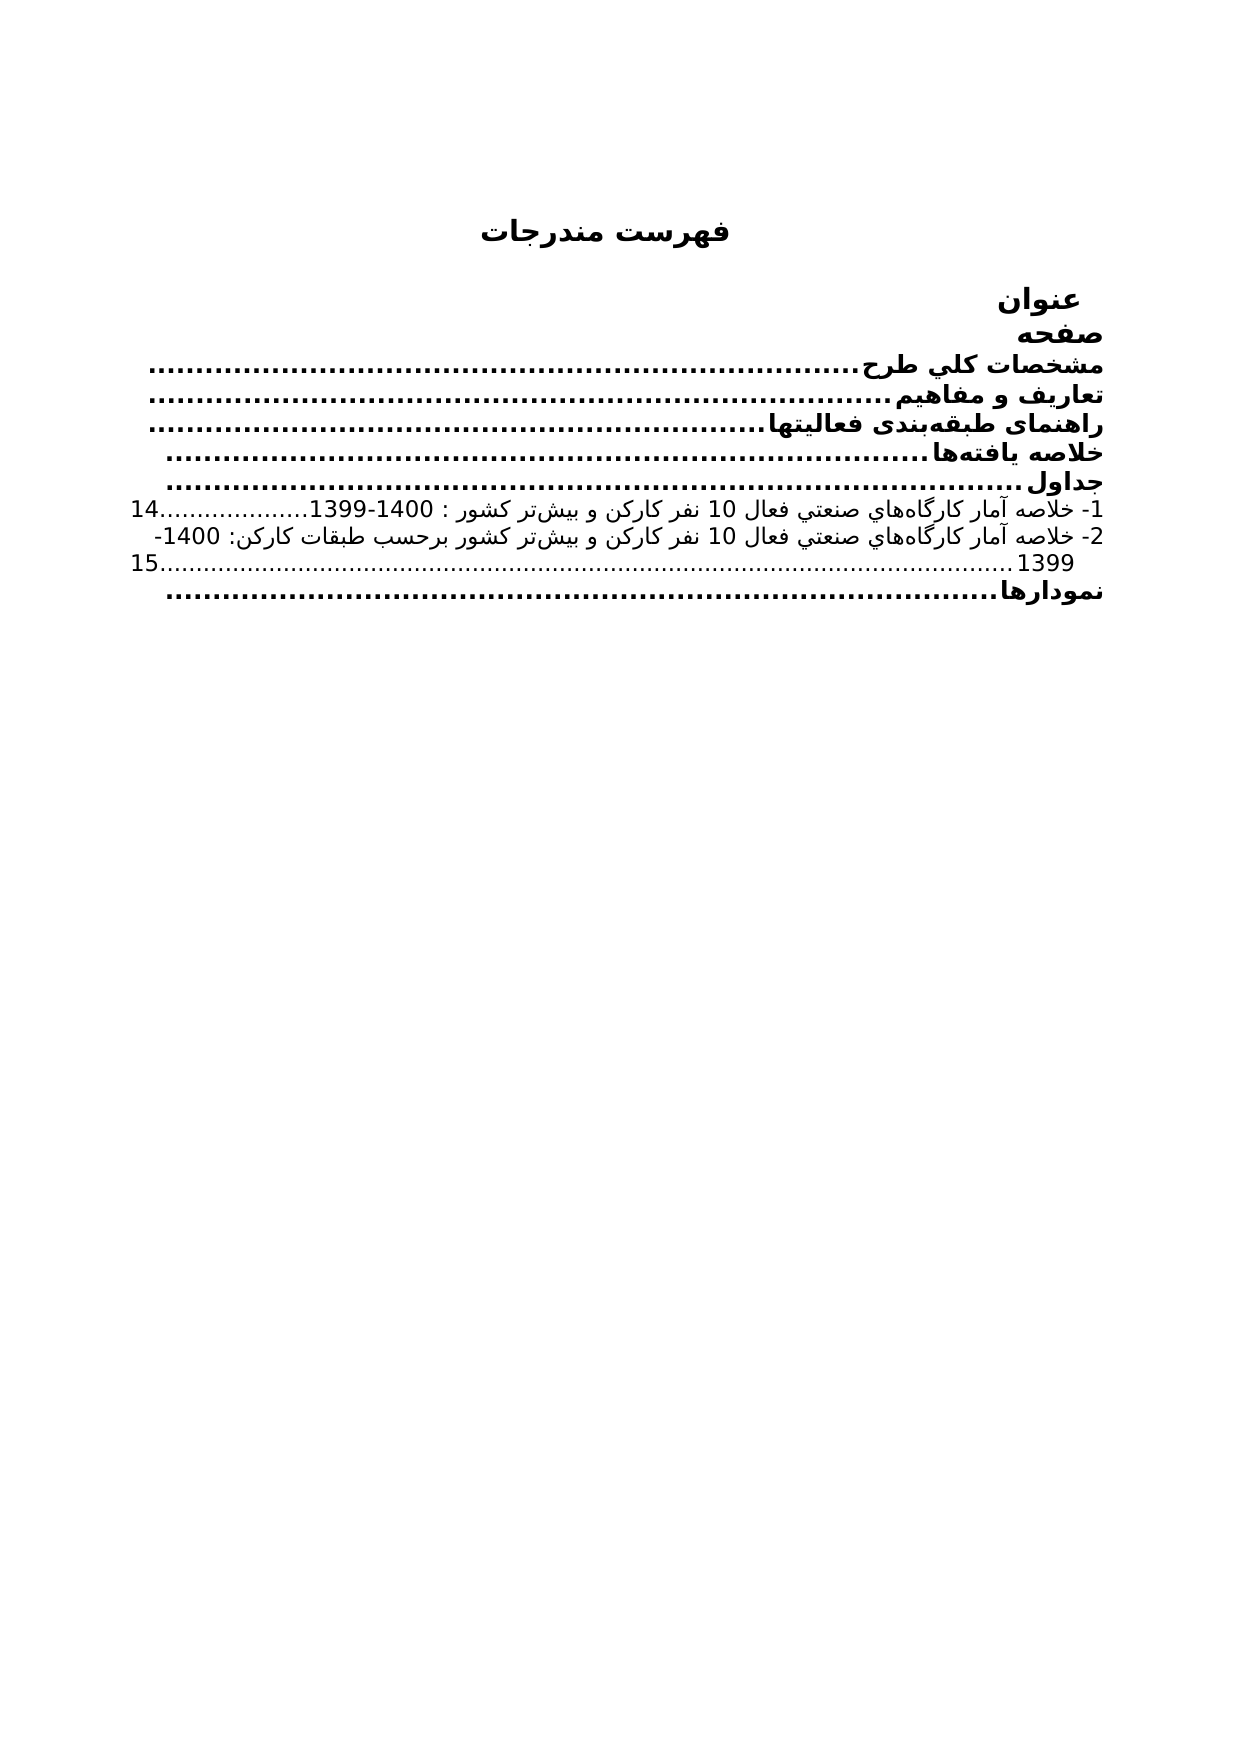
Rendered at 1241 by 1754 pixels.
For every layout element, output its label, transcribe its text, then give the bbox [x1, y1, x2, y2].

text خلاصه يافته‌ها 11 [195, 438, 1104, 467]
text راهنمای طبقه‌بندی فعالیت‏ها 8 [195, 409, 1104, 438]
text 1- خلاصه ‌آمار كارگاه‌هاي صنعتي فعال 10 نفر كاركن و بیش‌تر كشور : 1400-1399 14 [106, 496, 1104, 523]
text 2- خلاصه ‌آمار كارگاه‌هاي صنعتي فعال 10 نفر كاركن و بیش‌تر كشور برحسب طبقات کارکن: 1400-1399 15 [106, 523, 1104, 576]
text نمودارها 16 [195, 576, 1104, 606]
text تعاريف و مفاهيم 6 [195, 380, 1104, 409]
text مشخصات كلي طرح 5 [195, 351, 1104, 380]
subtitle فهرست مندرجات [106, 215, 1104, 249]
text جداول 13 [195, 467, 1104, 496]
subtitle عنوان صفحه [106, 283, 1125, 351]
